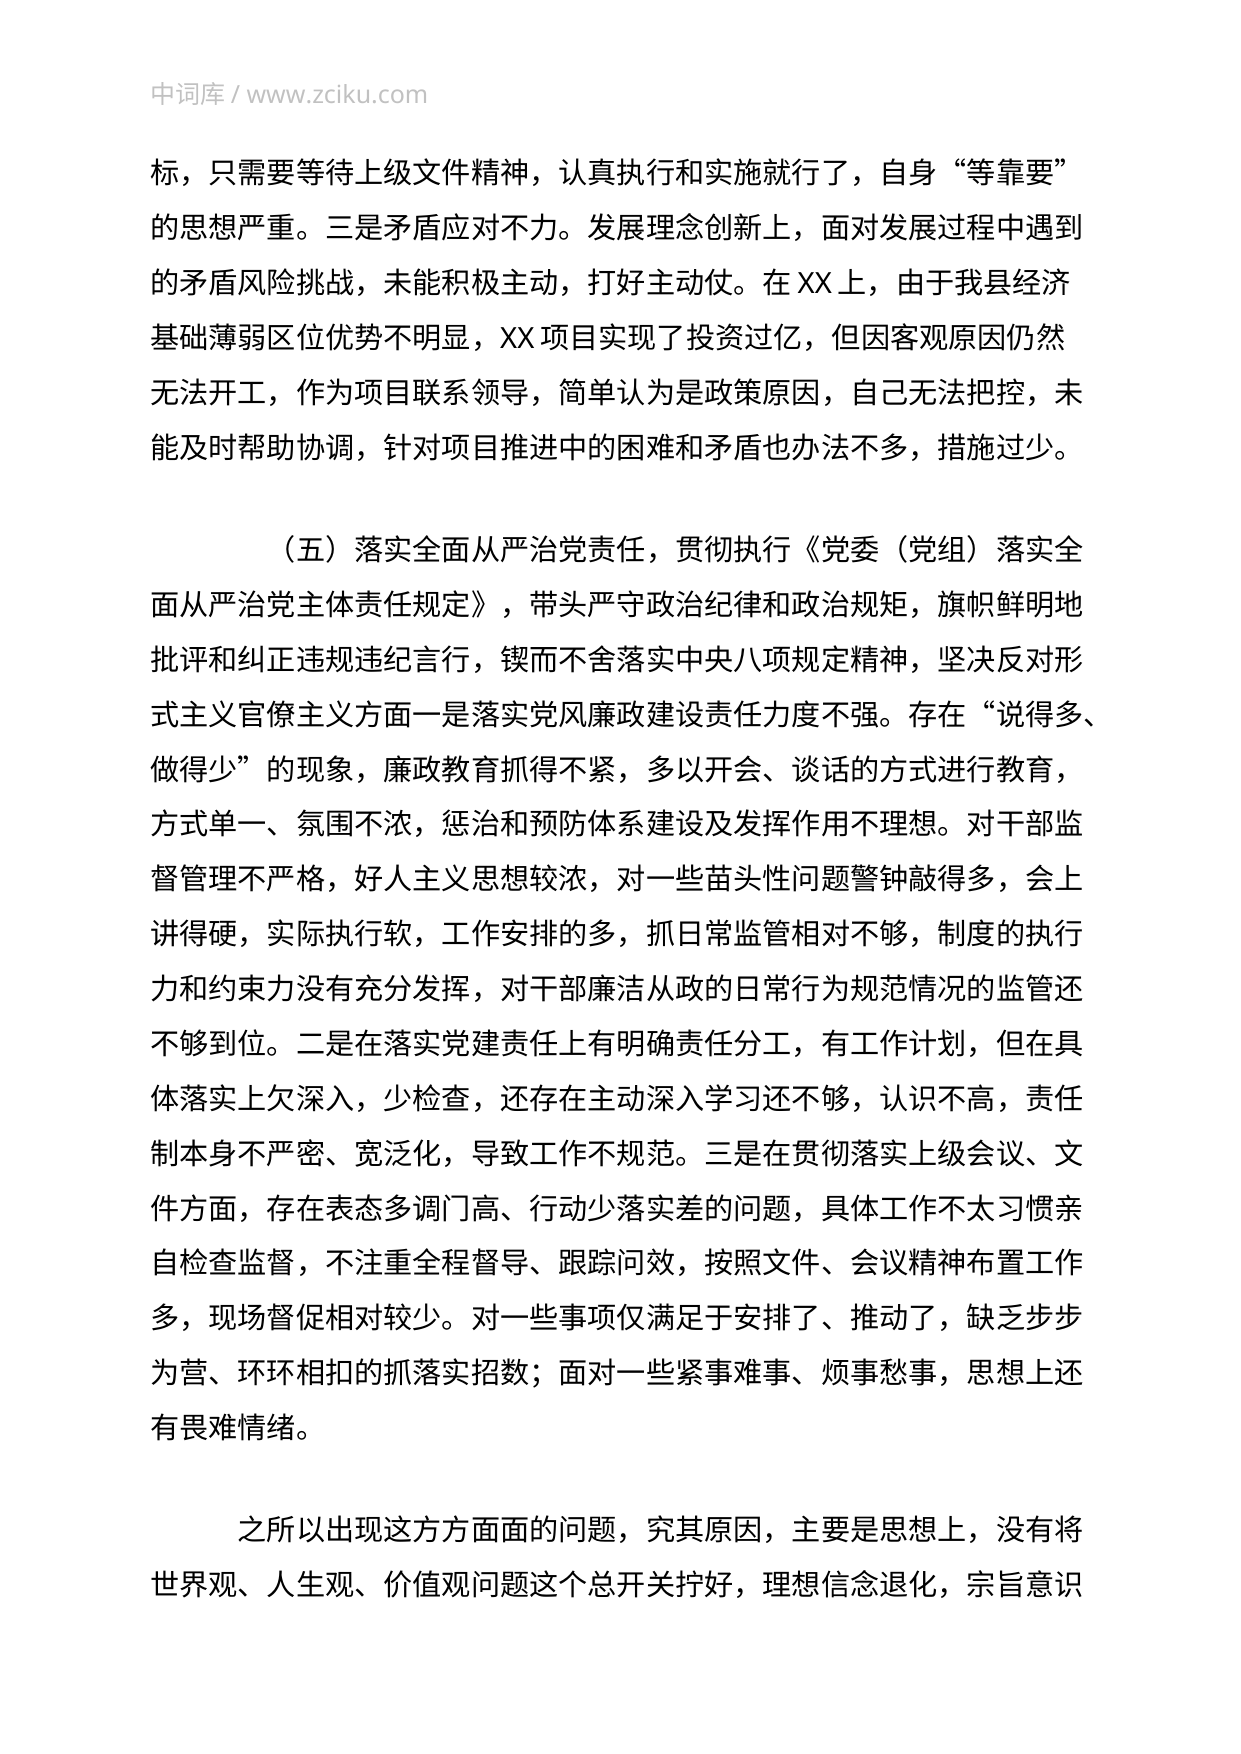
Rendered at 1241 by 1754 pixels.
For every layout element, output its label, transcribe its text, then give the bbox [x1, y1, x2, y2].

text （五）落实全面从严治党责任，贯彻执行《党委（党组）落实全面从严治党主体责任规定》，带头严守政治纪律和政治规矩，旗帜鲜明地批评和纠正违规违纪言行，锲而不舍落实中央八项规定精神，坚决反对形式主义官僚主义方面一是落实党风廉政建设责任力度不强。存在“说得多、做得少”的现象，廉政教育抓得不紧，多以开会、谈话的方式进行教育，方式单一、氛围不浓，惩治和预防体系建设及发挥作用不理想。对干部监督管理不严格，好人主义思想较浓，对一些苗头性问题警钟敲得多，会上讲得硬，实际执行软，工作安排的多，抓日常监管相对不够，制度的执行力和约束力没有充分发挥，对干部廉洁从政的日常行为规范情况的监管还不够到位。二是在落实党建责任上有明确责任分工，有工作计划，但在具体落实上欠深入，少检查，还存在主动深入学习还不够，认识不高，责任制本身不严密、宽泛化，导致工作不规范。三是在贯彻落实上级会议、文件方面，存在表态多调门高、行动少落实差的问题，具体工作不太习惯亲自检查监督，不注重全程督导、跟踪问效，按照文件、会议精神布置工作多，现场督促相对较少。对一些事项仅满足于安排了、推动了，缺乏步步为营、环环相扣的抓落实招数；面对一些紧事难事、烦事愁事，思想上还有畏难情绪。 [150, 526, 1090, 1447]
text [150, 150, 1090, 467]
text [150, 1507, 1090, 1604]
